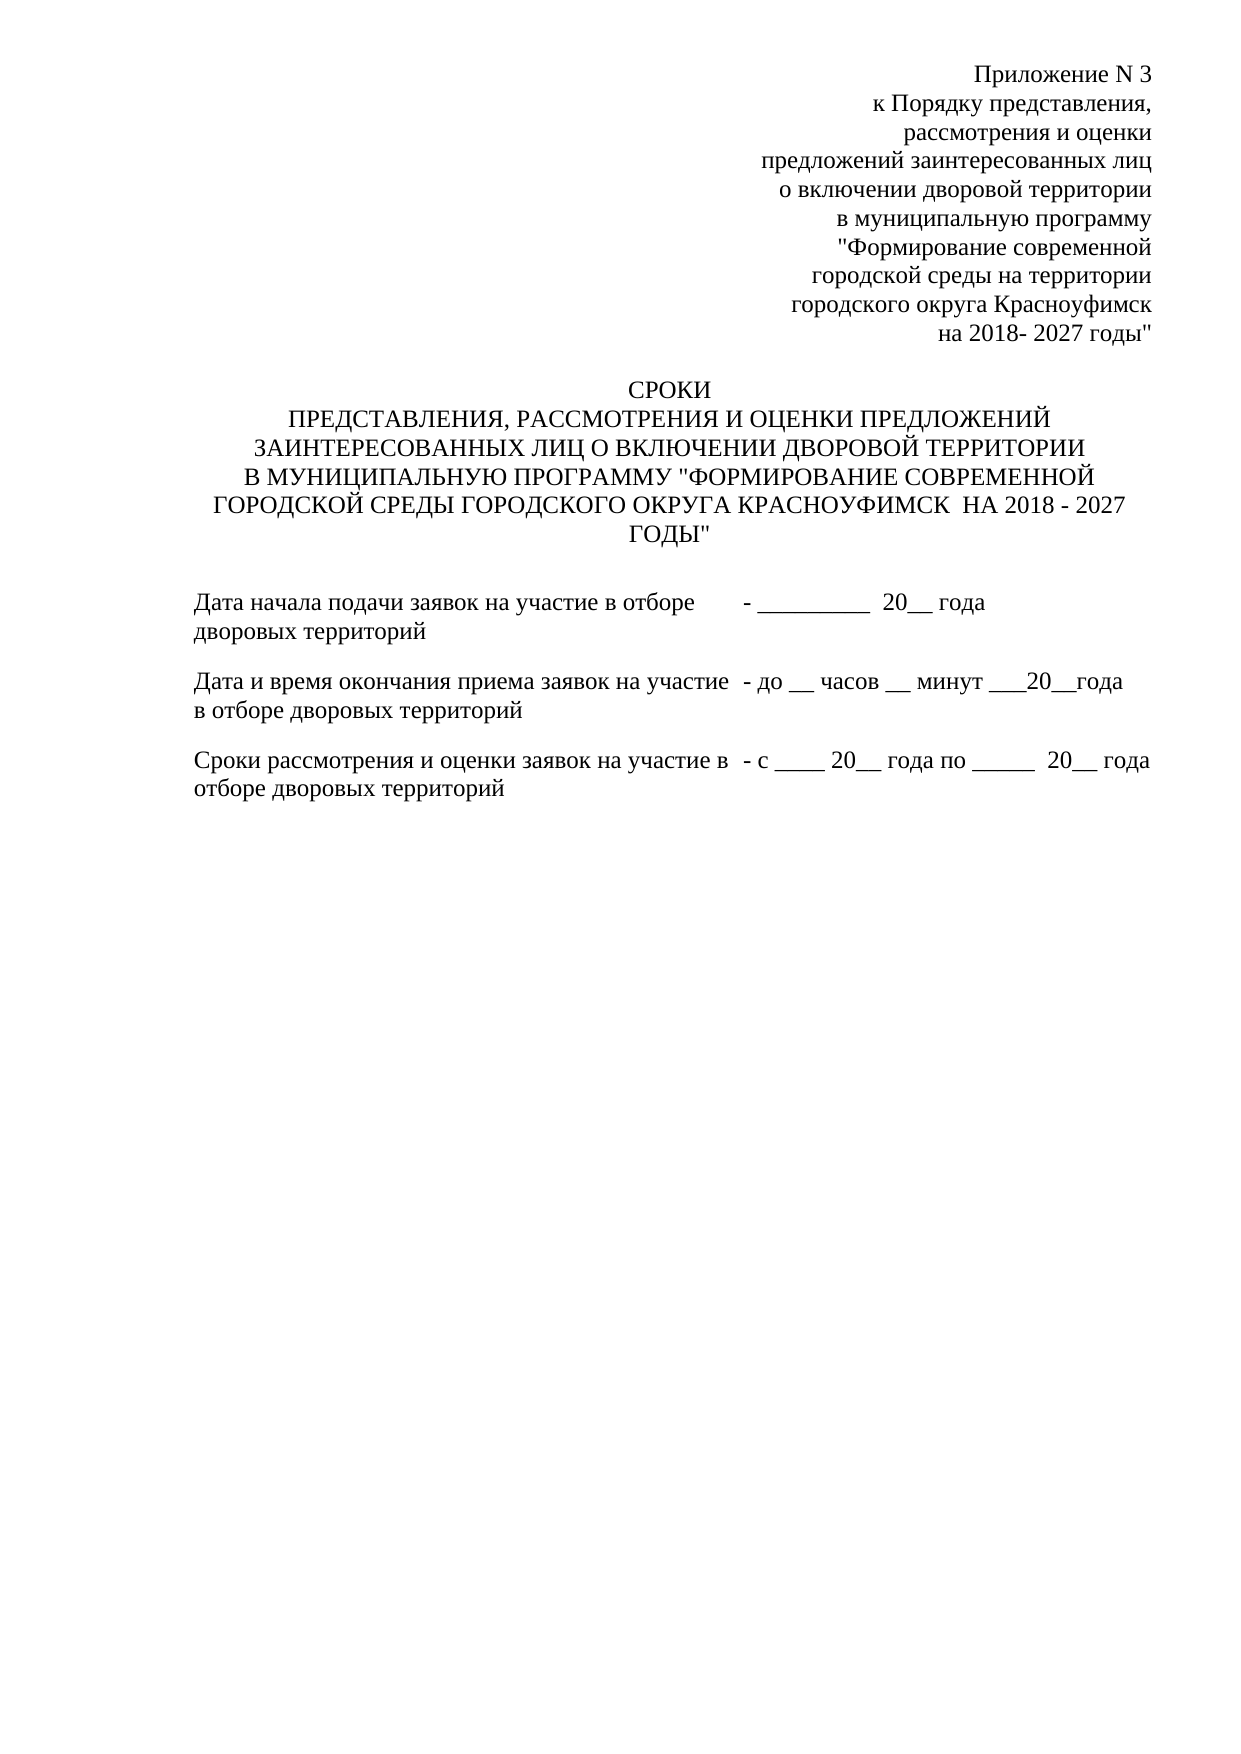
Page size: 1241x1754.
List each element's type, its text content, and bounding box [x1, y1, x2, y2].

text предложений заинтересованных лиц [187, 145, 1152, 174]
text ГОРОДСКОЙ СРЕДЫ ГОРОДСКОГО ОКРУГА КРАСНОУФИМСК НА 2018 - 2027 ГОДЫ" [187, 490, 1152, 548]
table_header - _________ 20__ года [736, 577, 1168, 655]
text о включении дворовой территории [187, 174, 1152, 203]
text ЗАИНТЕРЕСОВАННЫХ ЛИЦ О ВКЛЮЧЕНИИ ДВОРОВОЙ ТЕРРИТОРИИ [187, 433, 1152, 462]
text В МУНИЦИПАЛЬНУЮ ПРОГРАММУ "ФОРМИРОВАНИЕ СОВРЕМЕННОЙ [187, 462, 1152, 490]
table_cell Дата и время окончания приема заявок на участие в отборе дворовых территорий [187, 655, 736, 734]
text рассмотрения и оценки [187, 117, 1152, 145]
text СРОКИ [187, 375, 1152, 404]
table_cell - с ____ 20__ года по _____ 20__ года [736, 734, 1168, 813]
text в муниципальную программу [187, 203, 1152, 232]
text к Порядку представления, [187, 88, 1152, 117]
text городской среды на территории [187, 260, 1152, 289]
text "Формирование современной [187, 232, 1152, 260]
text Приложение N 3 [187, 59, 1152, 88]
text на 2018- 2027 годы" [187, 318, 1152, 347]
table_cell Сроки рассмотрения и оценки заявок на участие в отборе дворовых территорий [187, 734, 736, 813]
text ПРЕДСТАВЛЕНИЯ, РАССМОТРЕНИЯ И ОЦЕНКИ ПРЕДЛОЖЕНИЙ [187, 404, 1152, 433]
text городского округа Красноуфимск [187, 289, 1152, 318]
table_cell - до __ часов __ минут ___20__года [736, 655, 1168, 734]
table_header Дата начала подачи заявок на участие в отборе дворовых территорий [187, 577, 736, 655]
